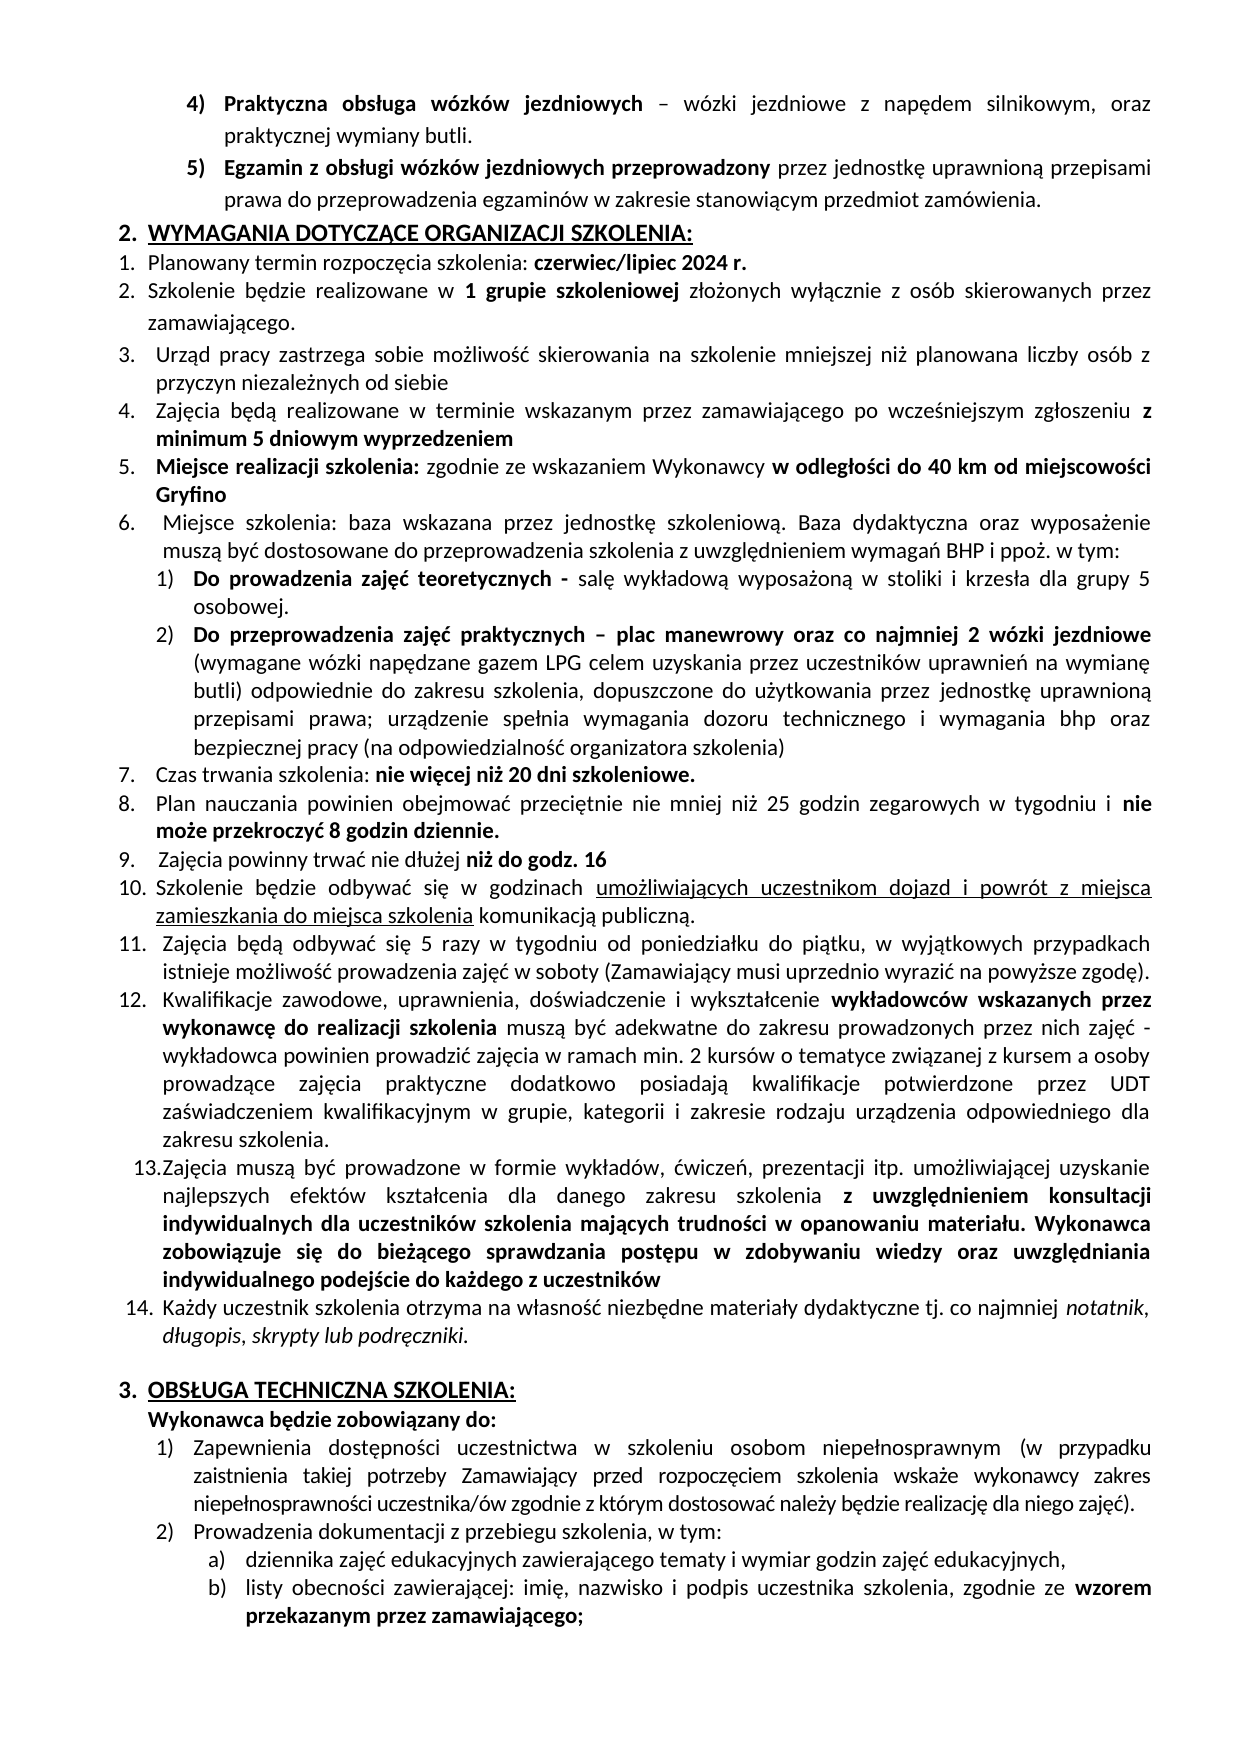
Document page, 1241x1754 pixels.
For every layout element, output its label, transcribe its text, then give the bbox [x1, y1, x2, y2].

list Szkolenie będzie realizowane w 1 grupie szkoleniowej złożonych wyłącznie z osób skierowanych przez zamawiającego. [118, 276, 1152, 336]
list Zajęcia muszą być prowadzone w formie wykładów, ćwiczeń, prezentacji itp. umożliwiającej uzyskanie najlepszych efektów kształcenia dla danego zakresu szkolenia z uwzględnieniem konsultacji indywidualnych dla uczestników szkolenia mających trudności w opanowaniu materiału. Wykonawca zobowiązuje się do bieżącego sprawdzania postępu w zdobywaniu wiedzy oraz uwzględniania indywidualnego podejście do każdego z uczestników [133, 1153, 1152, 1293]
list OBSŁUGA TECHNICZNA SZKOLENIA: [118, 1374, 1152, 1405]
text Wykonawca będzie zobowiązany do: [118, 1405, 1152, 1433]
list Każdy uczestnik szkolenia otrzyma na własność niezbędne materiały dydaktyczne tj. co najmniej notatnik, długopis, skrypty lub podręczniki. [125, 1293, 1152, 1349]
list Prowadzenia dokumentacji z przebiegu szkolenia, w tym: [156, 1517, 1152, 1545]
list Do prowadzenia zajęć teoretycznych - salę wykładową wyposażoną w stoliki i krzesła dla grupy 5 osobowej. [156, 564, 1152, 621]
list Egzamin z obsługi wózków jezdniowych przeprowadzony przez jednostkę uprawnioną przepisami prawa do przeprowadzenia egzaminów w zakresie stanowiącym przedmiot zamówienia. [186, 153, 1152, 213]
list Do przeprowadzenia zajęć praktycznych – plac manewrowy oraz co najmniej 2 wózki jezdniowe (wymagane wózki napędzane gazem LPG celem uzyskania przez uczestników uprawnień na wymianę butli) odpowiednie do zakresu szkolenia, dopuszczone do użytkowania przez jednostkę uprawnioną przepisami prawa; urządzenie spełnia wymagania dozoru technicznego i wymagania bhp oraz bezpiecznej pracy (na odpowiedzialność organizatora szkolenia) [156, 621, 1152, 761]
list Zajęcia będą odbywać się 5 razy w tygodniu od poniedziałku do piątku, w wyjątkowych przypadkach istnieje możliwość prowadzenia zajęć w soboty (Zamawiający musi uprzednio wyrazić na powyższe zgodę). [118, 929, 1152, 985]
list Szkolenie będzie odbywać się w godzinach umożliwiających uczestnikom dojazd i powrót z miejsca zamieszkania do miejsca szkolenia komunikacją publiczną. [118, 873, 1152, 929]
list WYMAGANIA DOTYCZĄCE ORGANIZACJI SZKOLENIA: [118, 217, 1152, 248]
list Zapewnienia dostępności uczestnictwa w szkoleniu osobom niepełnosprawnym (w przypadku zaistnienia takiej potrzeby Zamawiający przed rozpoczęciem szkolenia wskaże wykonawcy zakres niepełnosprawności uczestnika/ów zgodnie z którym dostosować należy będzie realizację dla niego zajęć). [156, 1433, 1152, 1517]
list Miejsce szkolenia: baza wskazana przez jednostkę szkoleniową. Baza dydaktyczna oraz wyposażenie muszą być dostosowane do przeprowadzenia szkolenia z uwzględnieniem wymagań BHP i ppoż. w tym: [118, 508, 1152, 564]
list Zajęcia będą realizowane w terminie wskazanym przez zamawiającego po wcześniejszym zgłoszeniu z minimum 5 dniowym wyprzedzeniem [118, 396, 1152, 452]
list Praktyczna obsługa wózków jezdniowych – wózki jezdniowe z napędem silnikowym, oraz praktycznej wymiany butli. [186, 89, 1152, 149]
list Plan nauczania powinien obejmować przeciętnie nie mniej niż 25 godzin zegarowych w tygodniu i nie może przekroczyć 8 godzin dziennie. [118, 789, 1152, 845]
list Zajęcia powinny trwać nie dłużej niż do godz. 16 [118, 845, 1152, 873]
list Kwalifikacje zawodowe, uprawnienia, doświadczenie i wykształcenie wykładowców wskazanych przez wykonawcę do realizacji szkolenia muszą być adekwatne do zakresu prowadzonych przez nich zajęć - wykładowca powinien prowadzić zajęcia w ramach min. 2 kursów o tematyce związanej z kursem a osoby prowadzące zajęcia praktyczne dodatkowo posiadają kwalifikacje potwierdzone przez UDT zaświadczeniem kwalifikacyjnym w grupie, kategorii i zakresie rodzaju urządzenia odpowiedniego dla zakresu szkolenia. [118, 985, 1152, 1153]
list Czas trwania szkolenia: nie więcej niż 20 dni szkoleniowe. [118, 761, 1152, 789]
list dziennika zajęć edukacyjnych zawierającego tematy i wymiar godzin zajęć edukacyjnych, [208, 1545, 1152, 1573]
list Planowany termin rozpoczęcia szkolenia: czerwiec/lipiec 2024 r. [118, 248, 1152, 276]
list listy obecności zawierającej: imię, nazwisko i podpis uczestnika szkolenia, zgodnie ze wzorem przekazanym przez zamawiającego; [208, 1573, 1152, 1629]
list Miejsce realizacji szkolenia: zgodnie ze wskazaniem Wykonawcy w odległości do 40 km od miejscowości Gryfino [118, 452, 1152, 508]
list Urząd pracy zastrzega sobie możliwość skierowania na szkolenie mniejszej niż planowana liczby osób z przyczyn niezależnych od siebie [118, 340, 1152, 396]
